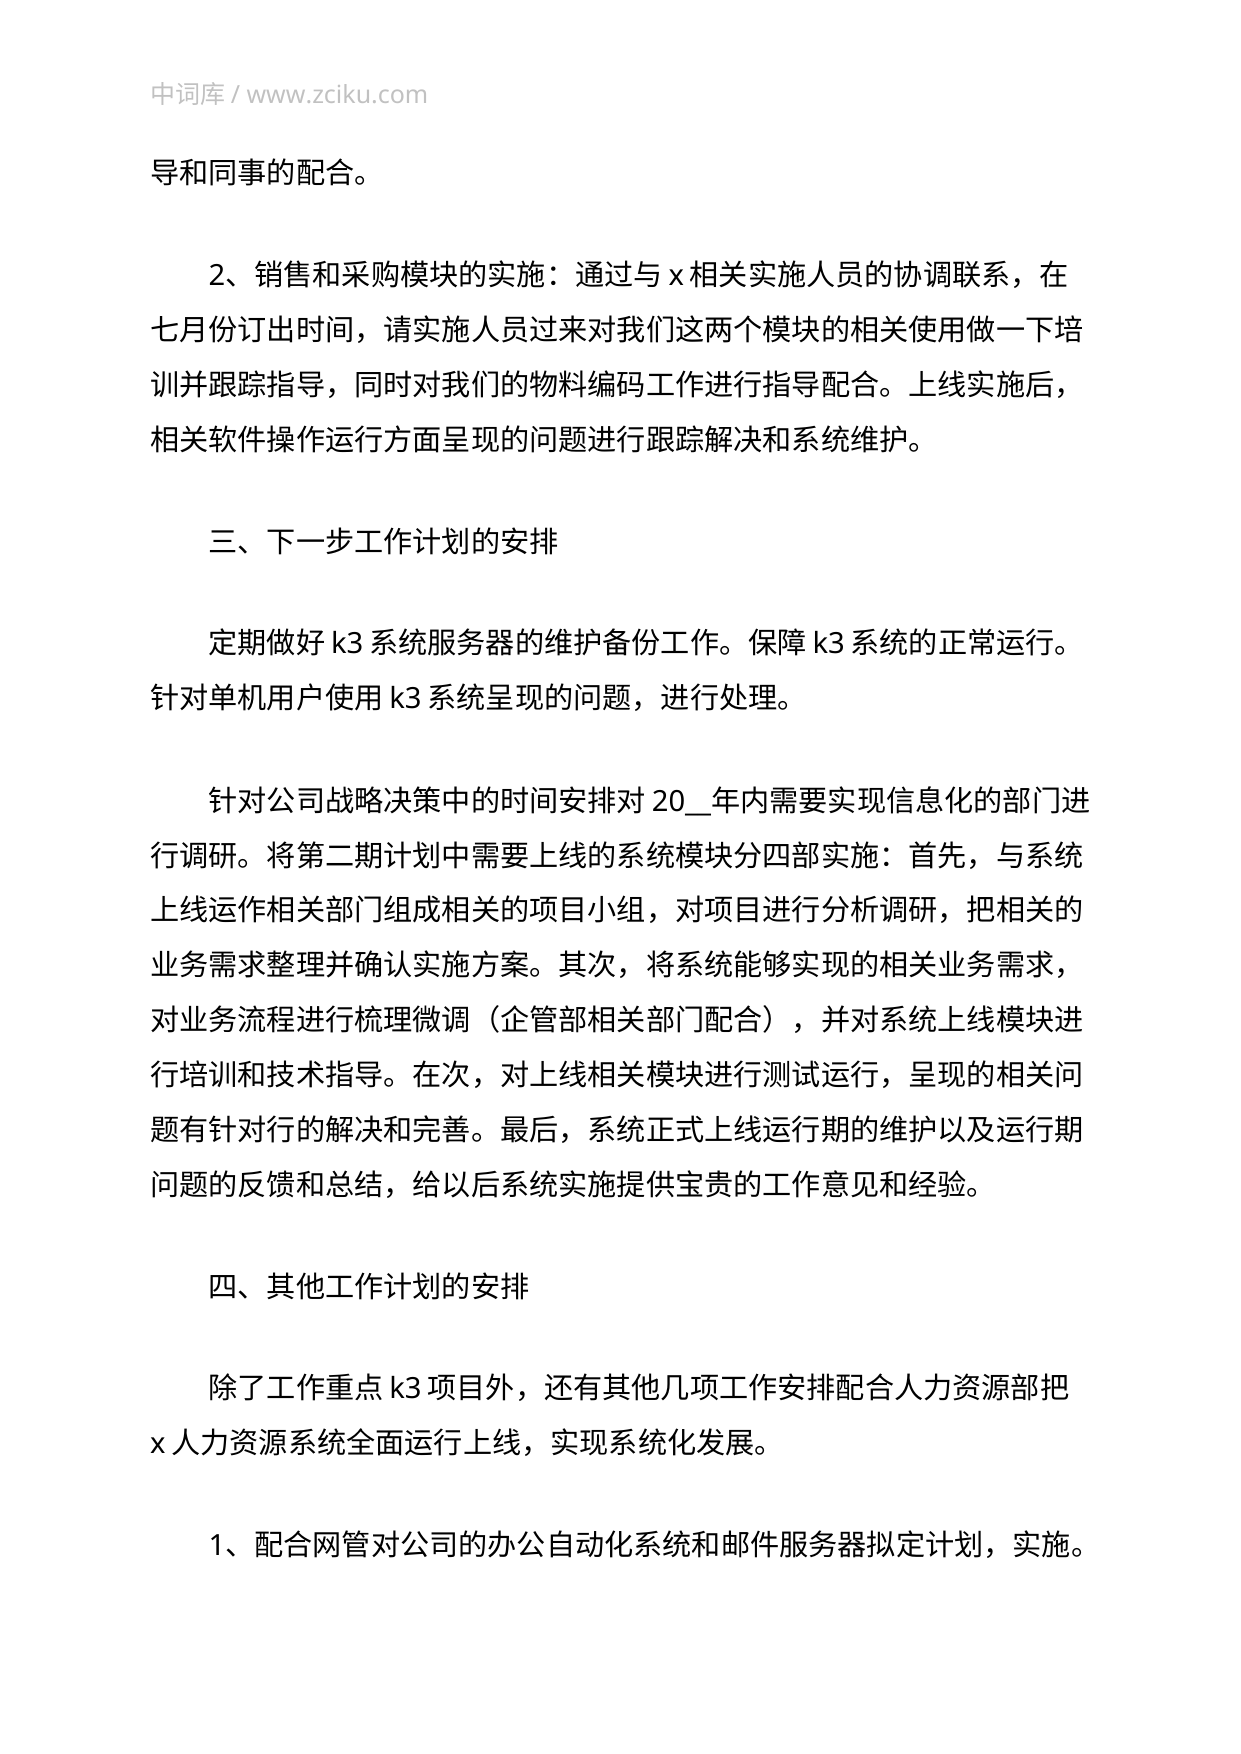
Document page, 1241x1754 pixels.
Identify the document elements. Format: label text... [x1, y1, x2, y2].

text 定期做好k3系统服务器的维护备份工作。保障k3系统的正常运行。针对单机用户使用k3系统呈现的问题，进行处理。 [150, 620, 1090, 717]
text 三、下一步工作计划的安排 [150, 518, 1090, 561]
text 除了工作重点k3项目外，还有其他几项工作安排配合人力资源部把x人力资源系统全面运行上线，实现系统化发展。 [150, 1365, 1090, 1462]
text 针对公司战略决策中的时间安排对20__年内需要实现信息化的部门进行调研。将第二期计划中需要上线的系统模块分四部实施：首先，与系统上线运作相关部门组成相关的项目小组，对项目进行分析调研，把相关的业务需求整理并确认实施方案。其次，将系统能够实现的相关业务需求，对业务流程进行梳理微调（企管部相关部门配合），并对系统上线模块进行培训和技术指导。在次，对上线相关模块进行测试运行，呈现的相关问题有针对行的解决和完善。最后，系统正式上线运行期的维护以及运行期问题的反馈和总结，给以后系统实施提供宝贵的工作意见和经验。 [150, 777, 1090, 1204]
text 四、其他工作计划的安排 [150, 1263, 1090, 1306]
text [150, 150, 1090, 192]
text 2、销售和采购模块的实施：通过与x相关实施人员的协调联系，在七月份订出时间，请实施人员过来对我们这两个模块的相关使用做一下培训并跟踪指导，同时对我们的物料编码工作进行指导配合。上线实施后，相关软件操作运行方面呈现的问题进行跟踪解决和系统维护。 [150, 252, 1090, 459]
text 1、配合网管对公司的办公自动化系统和邮件服务器拟定计划，实施。 [150, 1522, 1090, 1564]
